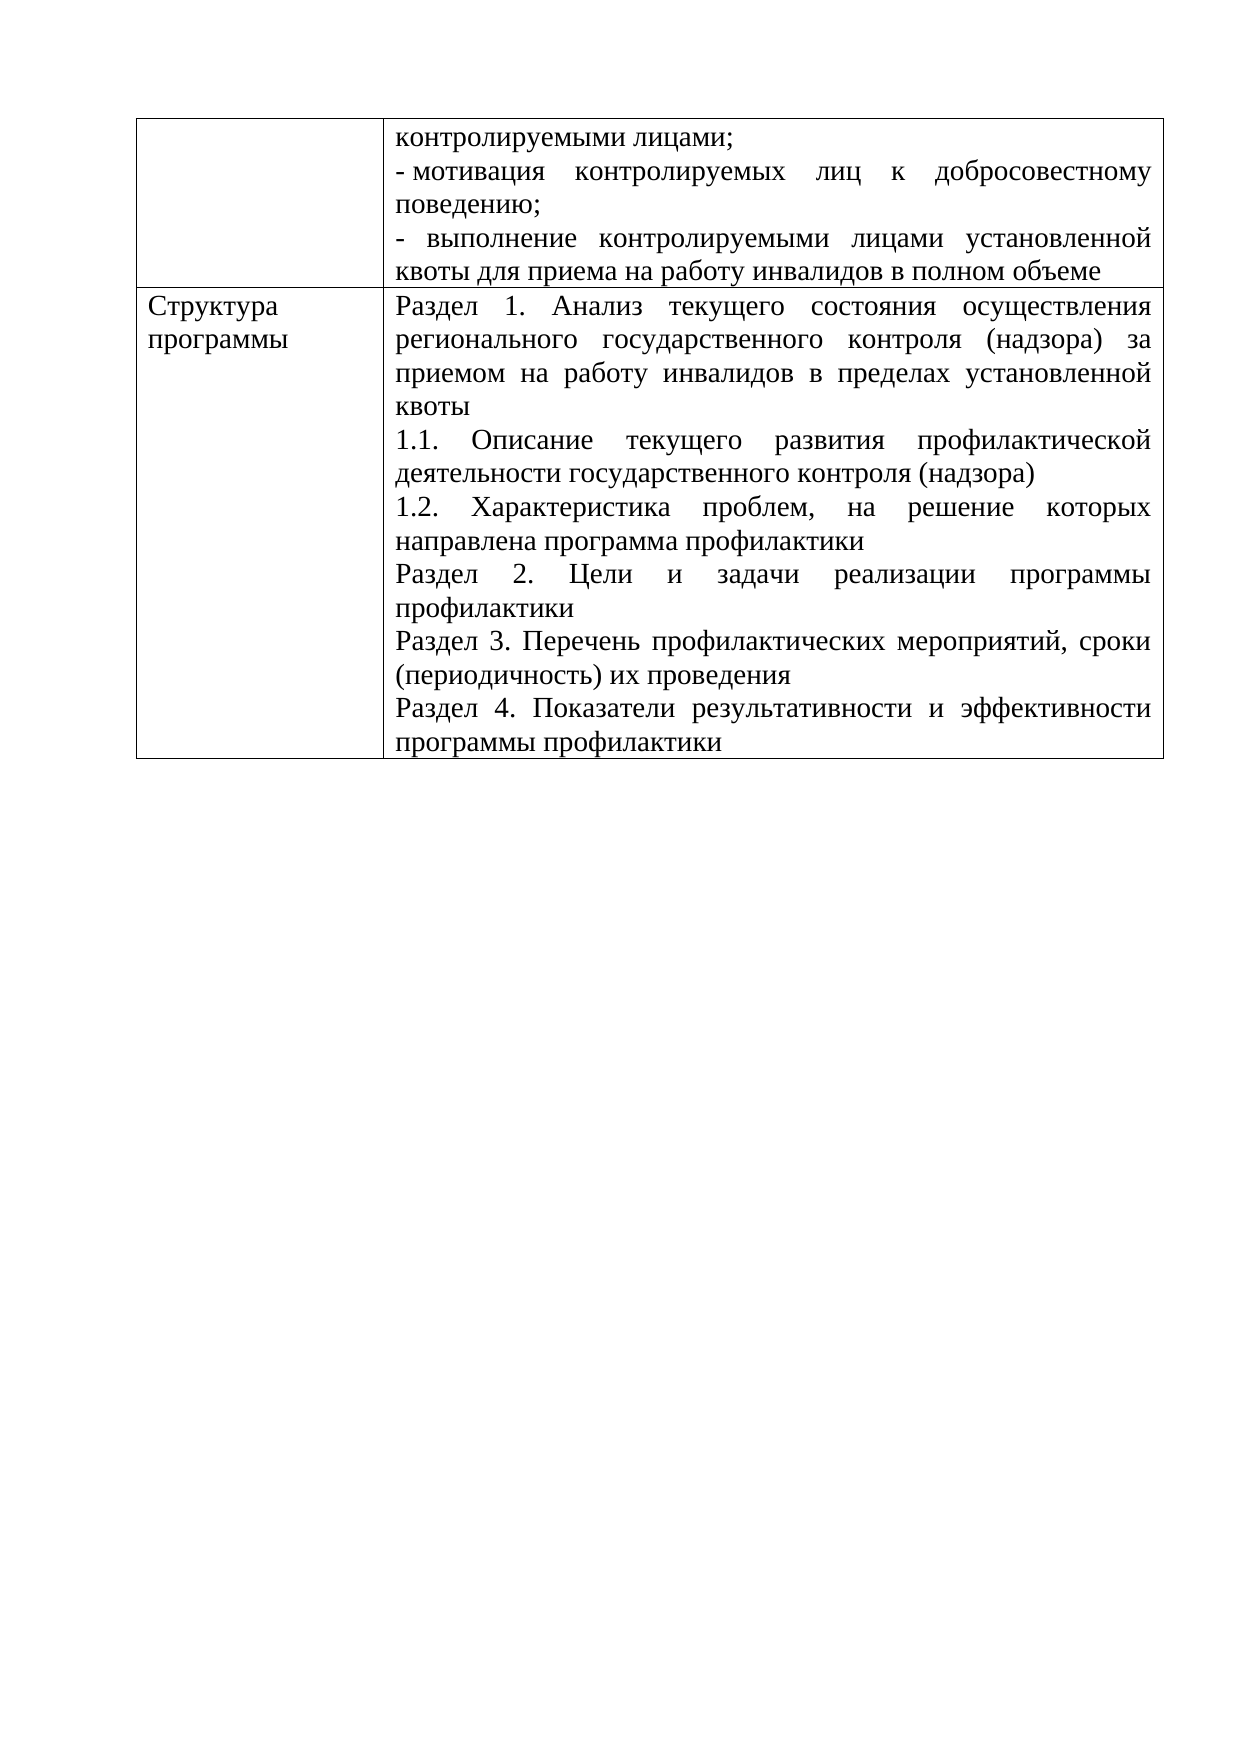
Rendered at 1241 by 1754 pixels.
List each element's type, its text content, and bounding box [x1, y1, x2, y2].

table_cell Раздел 1. Анализ текущего состояния осуществления регионального государственного контроля (надзора) за приемом на работу инвалидов в пределах установленной квоты 1.1. Описание текущего развития профилактической деятельности государственного контроля (надзора) 1.2. Характеристика проблем, на решение которых направлена программа профилактики Раздел 2. Цели и задачи реализации программы профилактики Раздел 3. Перечень профилактических мероприятий, сроки (периодичность) их проведения Раздел 4. Показатели результативности и эффективности программы профилактики [384, 288, 1163, 757]
table_cell Структура программы [137, 288, 383, 757]
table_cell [137, 119, 383, 287]
